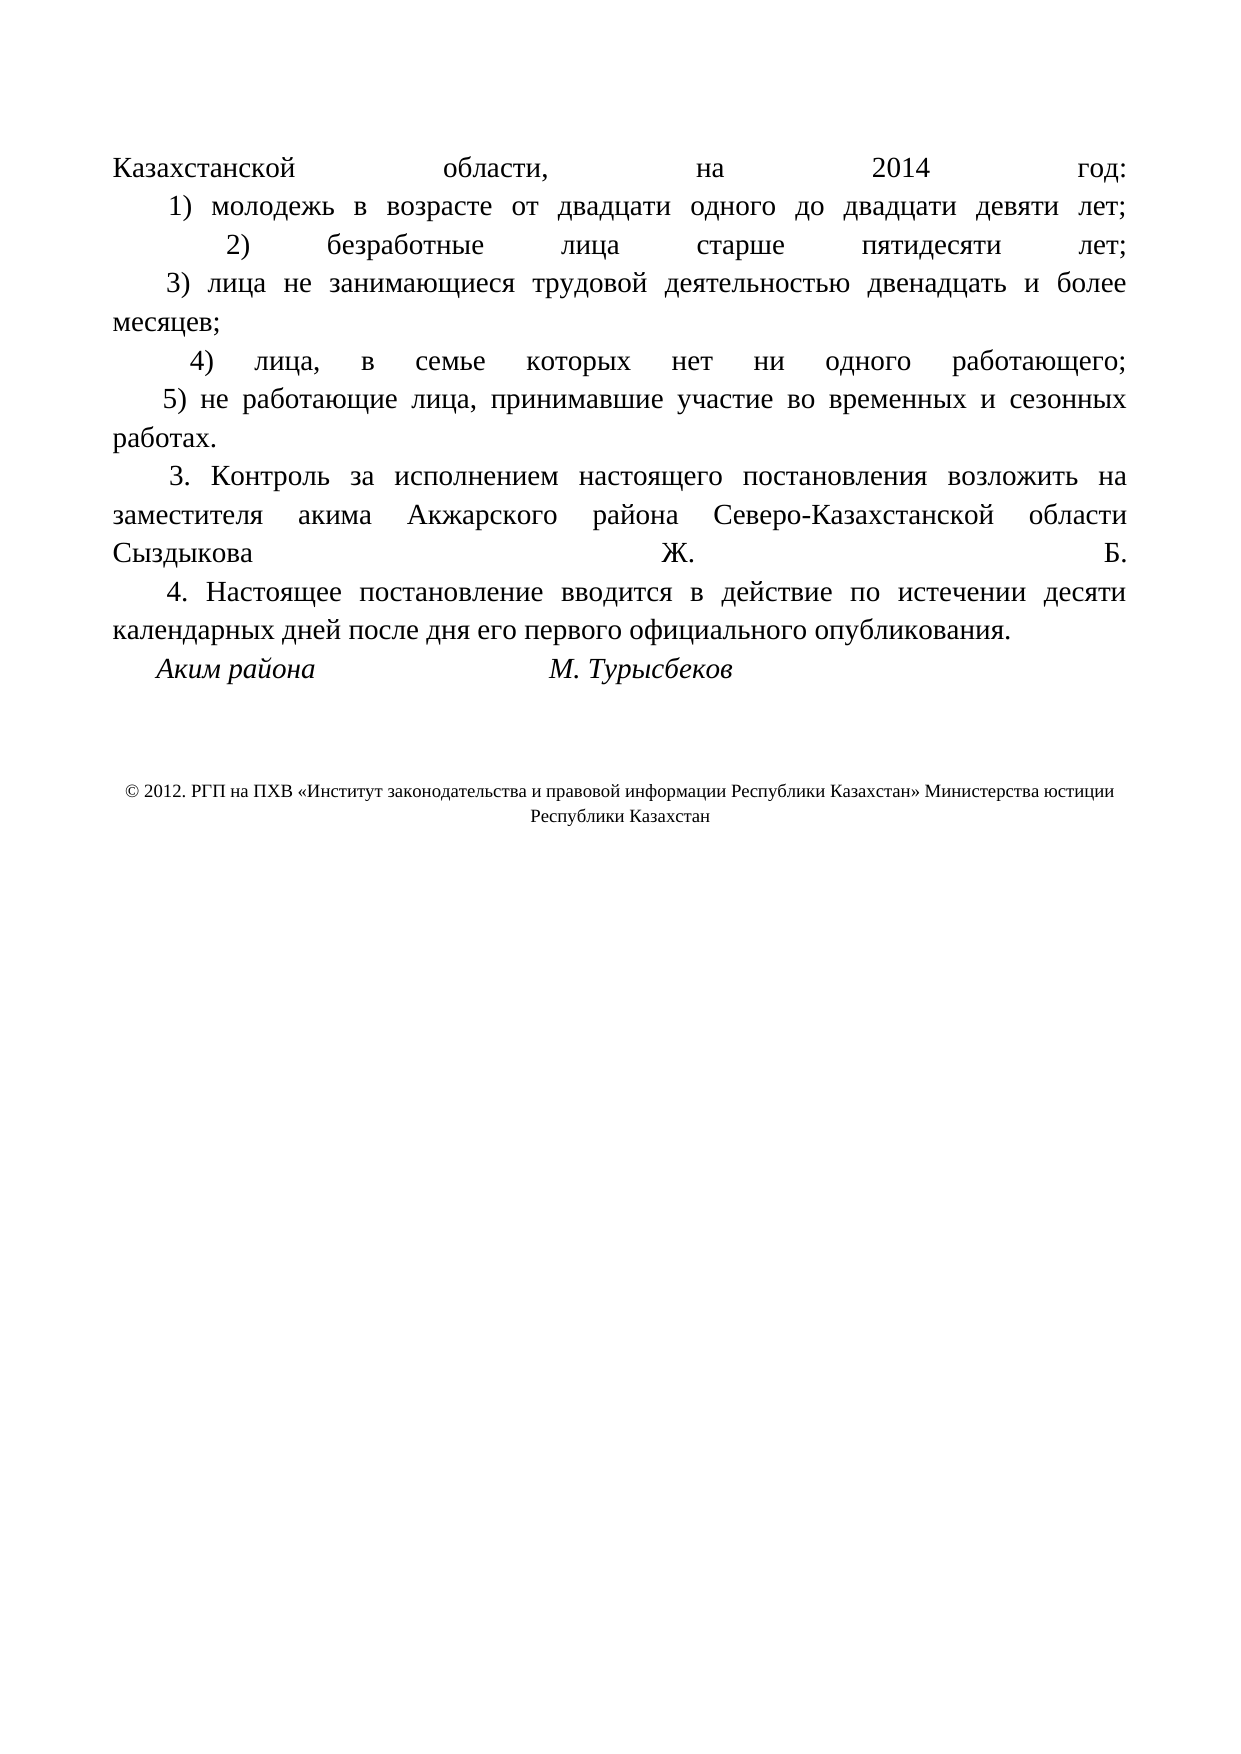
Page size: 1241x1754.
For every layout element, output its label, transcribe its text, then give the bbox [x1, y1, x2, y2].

text © 2012. РГП на ПХВ «Институт законодательства и правовой информации Республики Казахстан» Министерства юстиции Республики Казахстан [112, 780, 1128, 827]
text Аким района М. Турысбеков [112, 651, 1128, 684]
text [112, 150, 1128, 646]
